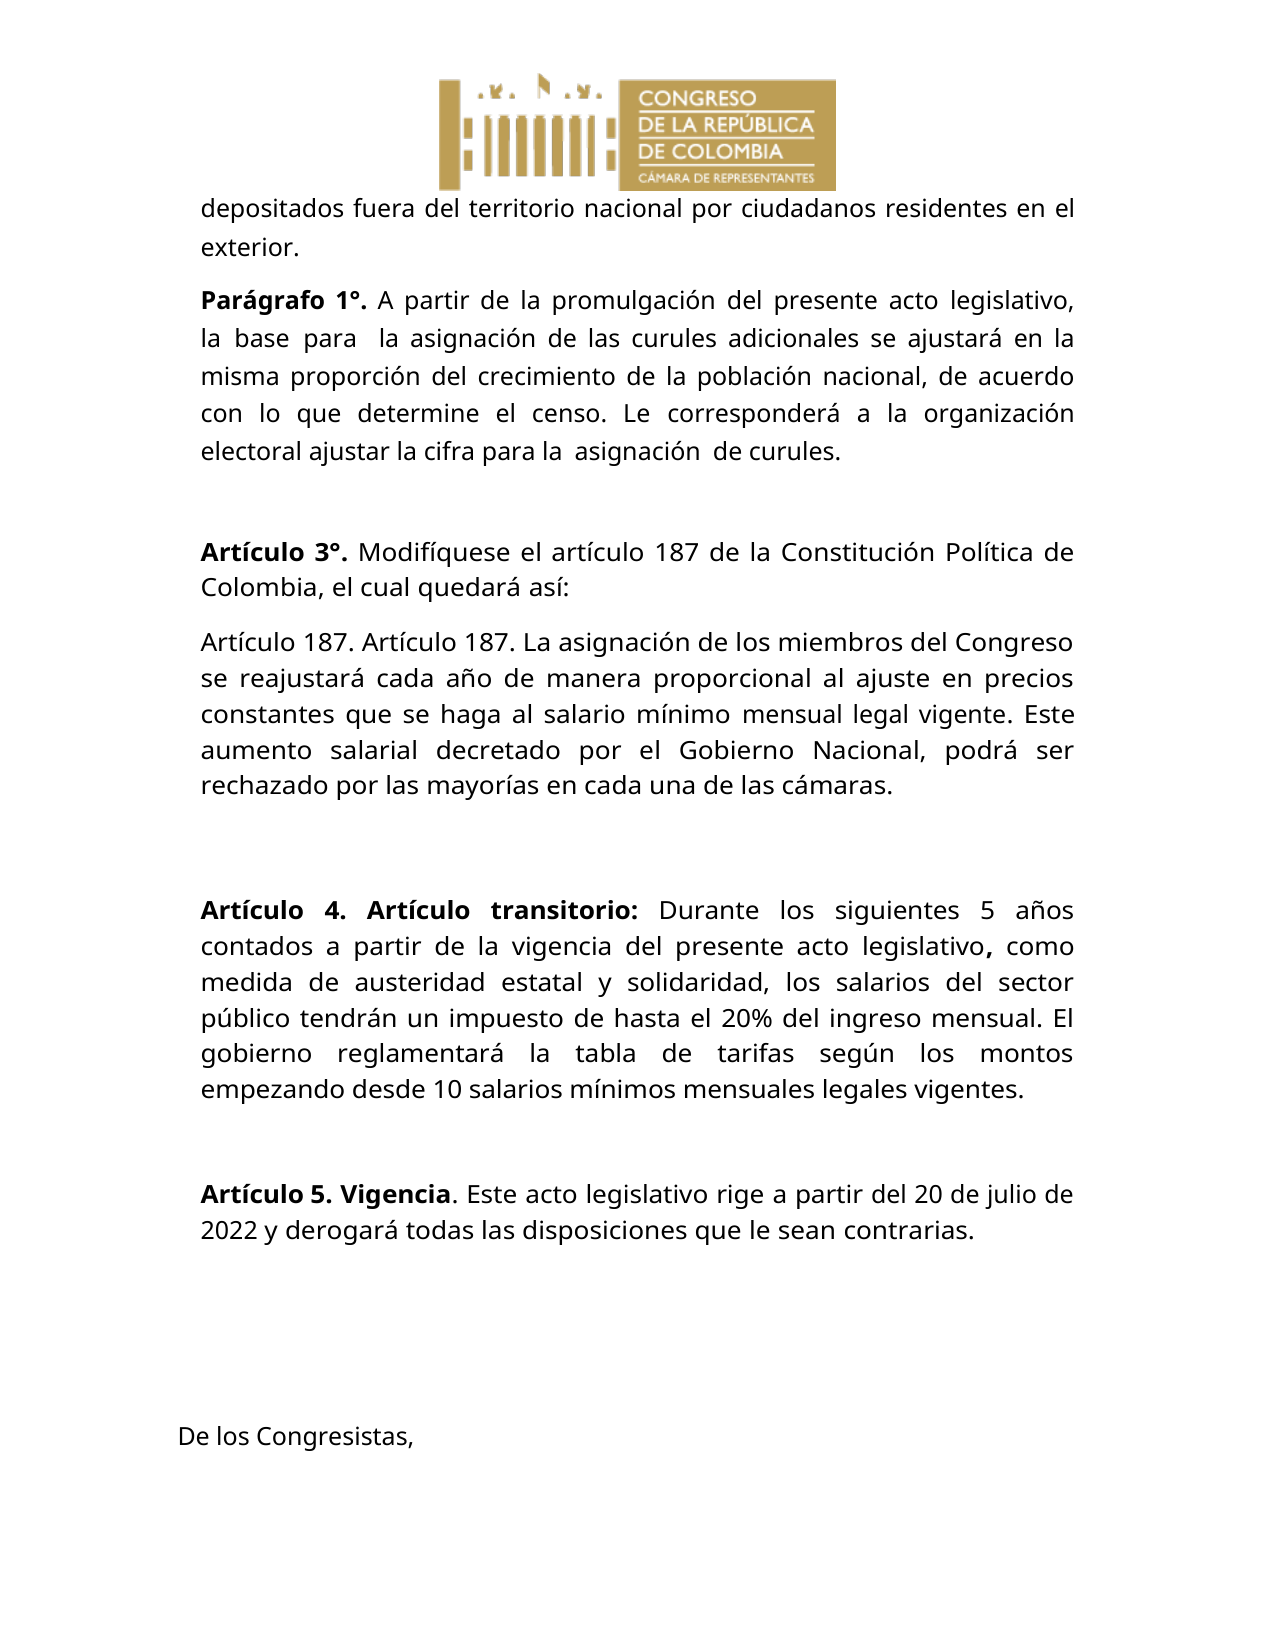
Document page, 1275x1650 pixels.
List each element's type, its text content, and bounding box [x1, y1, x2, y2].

text De los Congresistas, [177, 1419, 1078, 1453]
text Artículo 4. Artículo transitorio: Durante los siguientes 5 años contados a partir de la vigencia del presente acto legislativo, como medida de austeridad estatal y solidaridad, los salarios del sector público tendrán un impuesto de hasta el 20% del ingreso mensual. El gobierno reglamentará la tabla de tarifas según los montos empezando desde 10 salarios mínimos mensuales legales vigentes. [200, 893, 1074, 1106]
text Artículo 5. Vigencia. Este acto legislativo rige a partir del 20 de julio de 2022 y derogará todas las disposiciones que le sean contrarias. [200, 1177, 1074, 1247]
text Artículo 3°. Modifíquese el artículo 187 de la Constitución Política de Colombia, el cual quedará así: [200, 534, 1074, 604]
picture [439, 73, 836, 191]
text Artículo 187. Artículo 187. La asignación de los miembros del Congreso se reajustará cada año de manera proporcional al ajuste en precios constantes que se haga al salario mínimo mensual legal vigente. Este aumento salarial decretado por el Gobierno Nacional, podrá ser rechazado por las mayorías en cada una de las cámaras. [200, 625, 1075, 802]
text Parágrafo 1°. A partir de la promulgación del presente acto legislativo, la base para la asignación de las curules adicionales se ajustará en la misma proporción del crecimiento de la población nacional, de acuerdo con lo que determine el censo. Le corresponderá a la organización electoral ajustar la cifra para la asignación de curules. [200, 283, 1075, 468]
